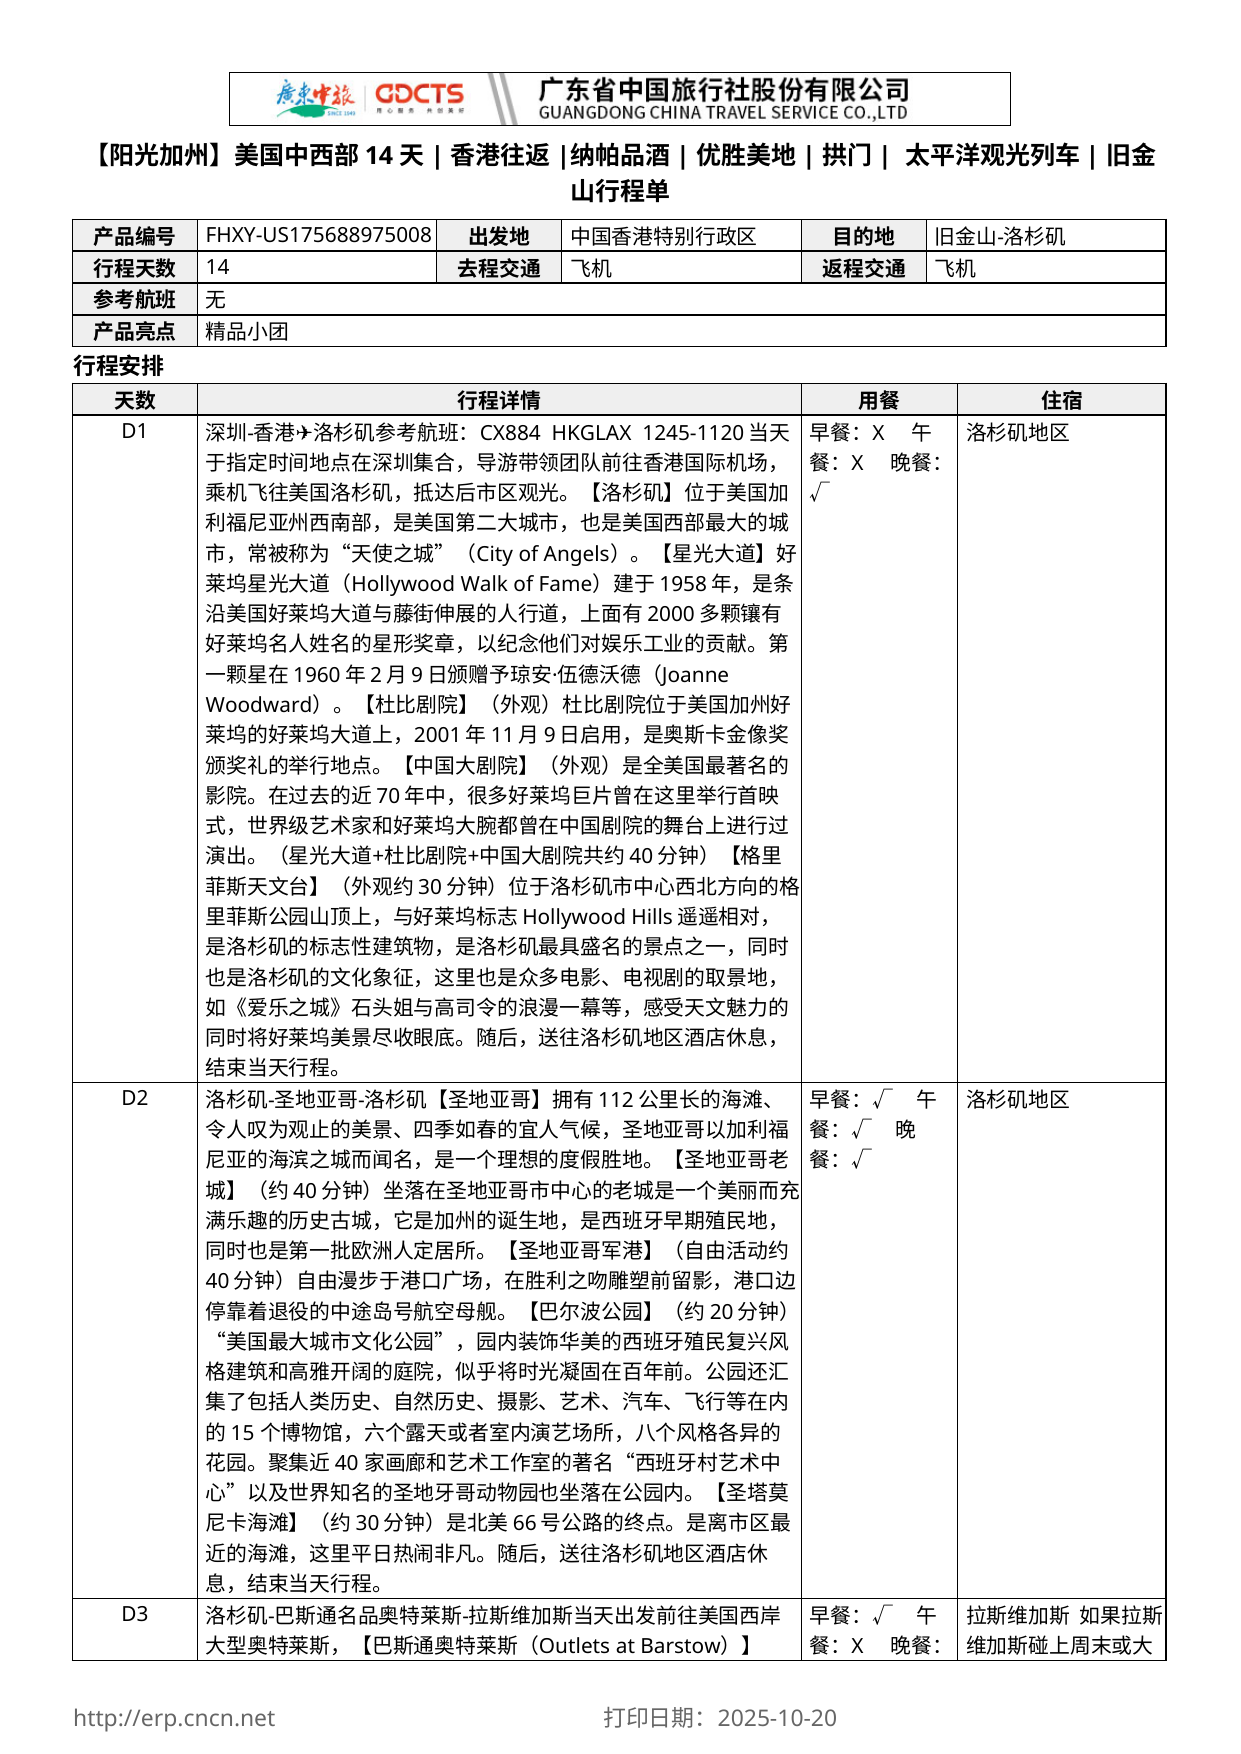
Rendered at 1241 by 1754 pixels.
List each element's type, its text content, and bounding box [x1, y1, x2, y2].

table_cell 精品小团 [198, 316, 1165, 346]
table_cell 洛杉矶地区 [958, 416, 1165, 1082]
table_cell 飞机 [562, 252, 801, 282]
table_cell 早餐：√ 午餐：X 晚餐：√ [802, 1599, 957, 1659]
table_header 产品编号 [73, 220, 197, 250]
table_header 出发地 [437, 220, 561, 250]
table_header FHXY-US175688975008 [198, 220, 436, 250]
table_cell D2 [73, 1083, 197, 1597]
table_cell 飞机 [927, 252, 1165, 282]
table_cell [958, 1599, 1165, 1659]
table_cell 洛杉矶-圣地亚哥-洛杉矶 [198, 1083, 801, 1597]
table_header 住宿 [958, 384, 1165, 414]
table_cell 洛杉矶-巴斯通名品奥特莱斯-拉斯维加斯 [198, 1599, 801, 1659]
table_cell 无 [198, 284, 1165, 314]
table_cell 早餐：X 午餐：X 晚餐：√ [802, 416, 957, 1082]
table_cell 返程交通 [802, 252, 926, 282]
table_cell 参考航班 [73, 284, 197, 314]
table_header 目的地 [802, 220, 926, 250]
table_cell D3 [73, 1599, 197, 1659]
table_header 中国香港特别行政区 [562, 220, 801, 250]
picture [230, 73, 1010, 125]
table_cell 洛杉矶地区 [958, 1083, 1165, 1597]
table_cell 去程交通 [437, 252, 561, 282]
table_cell 早餐：√ 午餐：√ 晚餐：√ [802, 1083, 957, 1597]
table_cell 深圳-香港✈洛杉矶 [198, 416, 801, 1082]
table_header 用餐 [802, 384, 957, 414]
table_cell 14 [198, 252, 436, 282]
text 【阳光加州】美国中西部14 天 | 香港往返 |纳帕品酒 | 优胜美地 | 拱门 | 太平洋观光列车 | 旧金山行程单 [73, 136, 1167, 208]
table_cell D1 [73, 416, 197, 1082]
table_header 行程详情 [198, 384, 801, 414]
table_header 旧金山-洛杉矶 [927, 220, 1165, 250]
table_cell 产品亮点 [73, 316, 197, 346]
table_header 天数 [73, 384, 197, 414]
text 行程安排 [73, 348, 1167, 381]
table_cell 行程天数 [73, 252, 197, 282]
